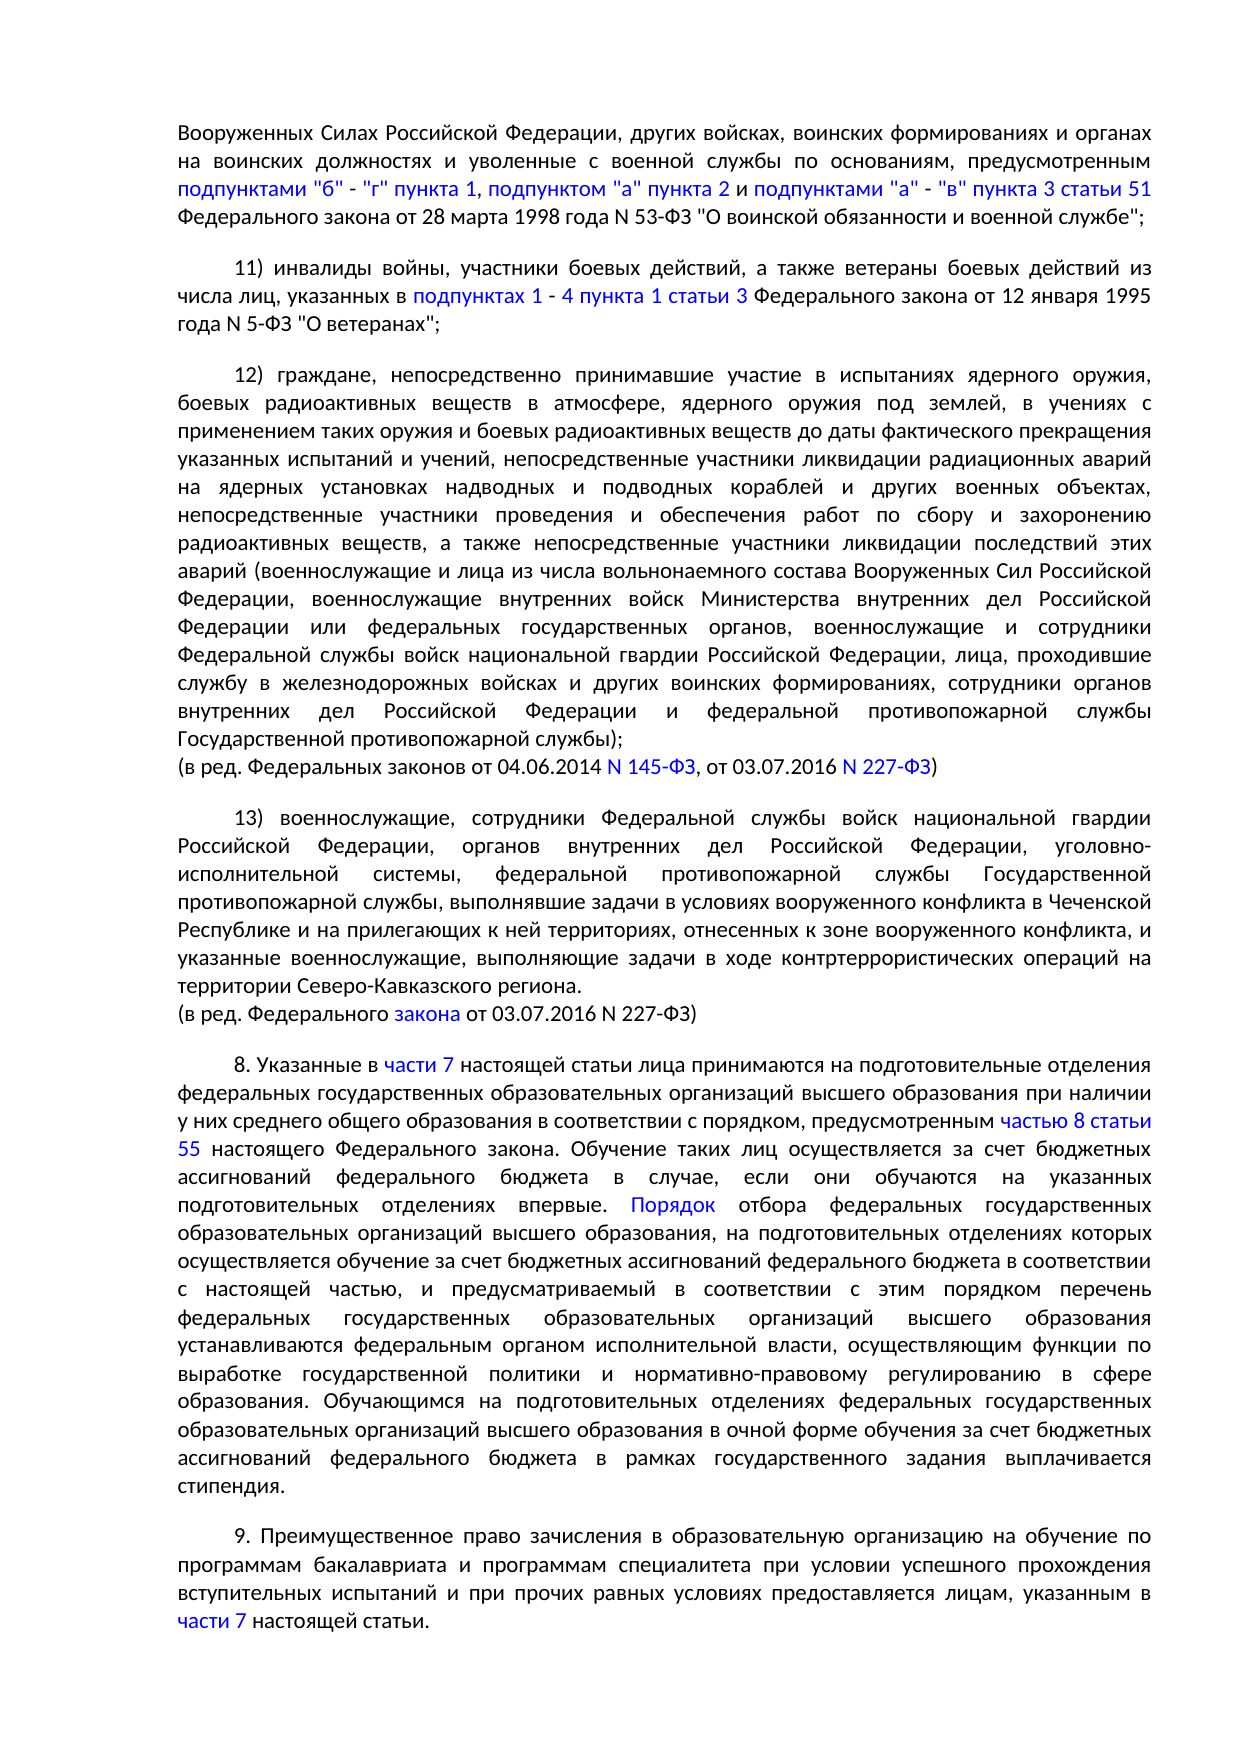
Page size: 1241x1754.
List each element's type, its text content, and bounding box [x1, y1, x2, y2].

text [177, 118, 1152, 230]
text (в ред. Федеральных законов от 04.06.2014 N 145-ФЗ, от 03.07.2016 N 227-ФЗ) [177, 752, 1152, 780]
text 9. Преимущественное право зачисления в образовательную организацию на обучение по программам бакалавриата и программам специалитета при условии успешного прохождения вступительных испытаний и при прочих равных условиях предоставляется лицам, указанным в части 7 настоящей статьи. [177, 1522, 1152, 1634]
text 11) инвалиды войны, участники боевых действий, а также ветераны боевых действий из числа лиц, указанных в подпунктах 1 - 4 пункта 1 статьи 3 Федерального закона от 12 января 1995 года N 5-ФЗ "О ветеранах"; [177, 253, 1152, 337]
text 13) военнослужащие, сотрудники Федеральной службы войск национальной гвардии Российской Федерации, органов внутренних дел Российской Федерации, уголовно-исполнительной системы, федеральной противопожарной службы Государственной противопожарной службы, выполнявшие задачи в условиях вооруженного конфликта в Чеченской Республике и на прилегающих к ней территориях, отнесенных к зоне вооруженного конфликта, и указанные военнослужащие, выполняющие задачи в ходе контртеррористических операций на территории Северо-Кавказского региона. [177, 803, 1152, 999]
text 8. Указанные в части 7 настоящей статьи лица принимаются на подготовительные отделения федеральных государственных образовательных организаций высшего образования при наличии у них среднего общего образования в соответствии с порядком, предусмотренным частью 8 статьи 55 настоящего Федерального закона. Обучение таких лиц осуществляется за счет бюджетных ассигнований федерального бюджета в случае, если они обучаются на указанных подготовительных отделениях впервые. Порядок отбора федеральных государственных образовательных организаций высшего образования, на подготовительных отделениях которых осуществляется обучение за счет бюджетных ассигнований федерального бюджета в соответствии с настоящей частью, и предусматриваемый в соответствии с этим порядком перечень федеральных государственных образовательных организаций высшего образования устанавливаются федеральным органом исполнительной власти, осуществляющим функции по выработке государственной политики и нормативно-правовому регулированию в сфере образования. Обучающимся на подготовительных отделениях федеральных государственных образовательных организаций высшего образования в очной форме обучения за счет бюджетных ассигнований федерального бюджета в рамках государственного задания выплачивается стипендия. [177, 1050, 1152, 1499]
text 12) граждане, непосредственно принимавшие участие в испытаниях ядерного оружия, боевых радиоактивных веществ в атмосфере, ядерного оружия под землей, в учениях с применением таких оружия и боевых радиоактивных веществ до даты фактического прекращения указанных испытаний и учений, непосредственные участники ликвидации радиационных аварий на ядерных установках надводных и подводных кораблей и других военных объектах, непосредственные участники проведения и обеспечения работ по сбору и захоронению радиоактивных веществ, а также непосредственные участники ликвидации последствий этих аварий (военнослужащие и лица из числа вольнонаемного состава Вооруженных Сил Российской Федерации, военнослужащие внутренних войск Министерства внутренних дел Российской Федерации или федеральных государственных органов, военнослужащие и сотрудники Федеральной службы войск национальной гвардии Российской Федерации, лица, проходившие службу в железнодорожных войсках и других воинских формированиях, сотрудники органов внутренних дел Российской Федерации и федеральной противопожарной службы Государственной противопожарной службы); [177, 360, 1152, 752]
text (в ред. Федерального закона от 03.07.2016 N 227-ФЗ) [177, 999, 1152, 1027]
